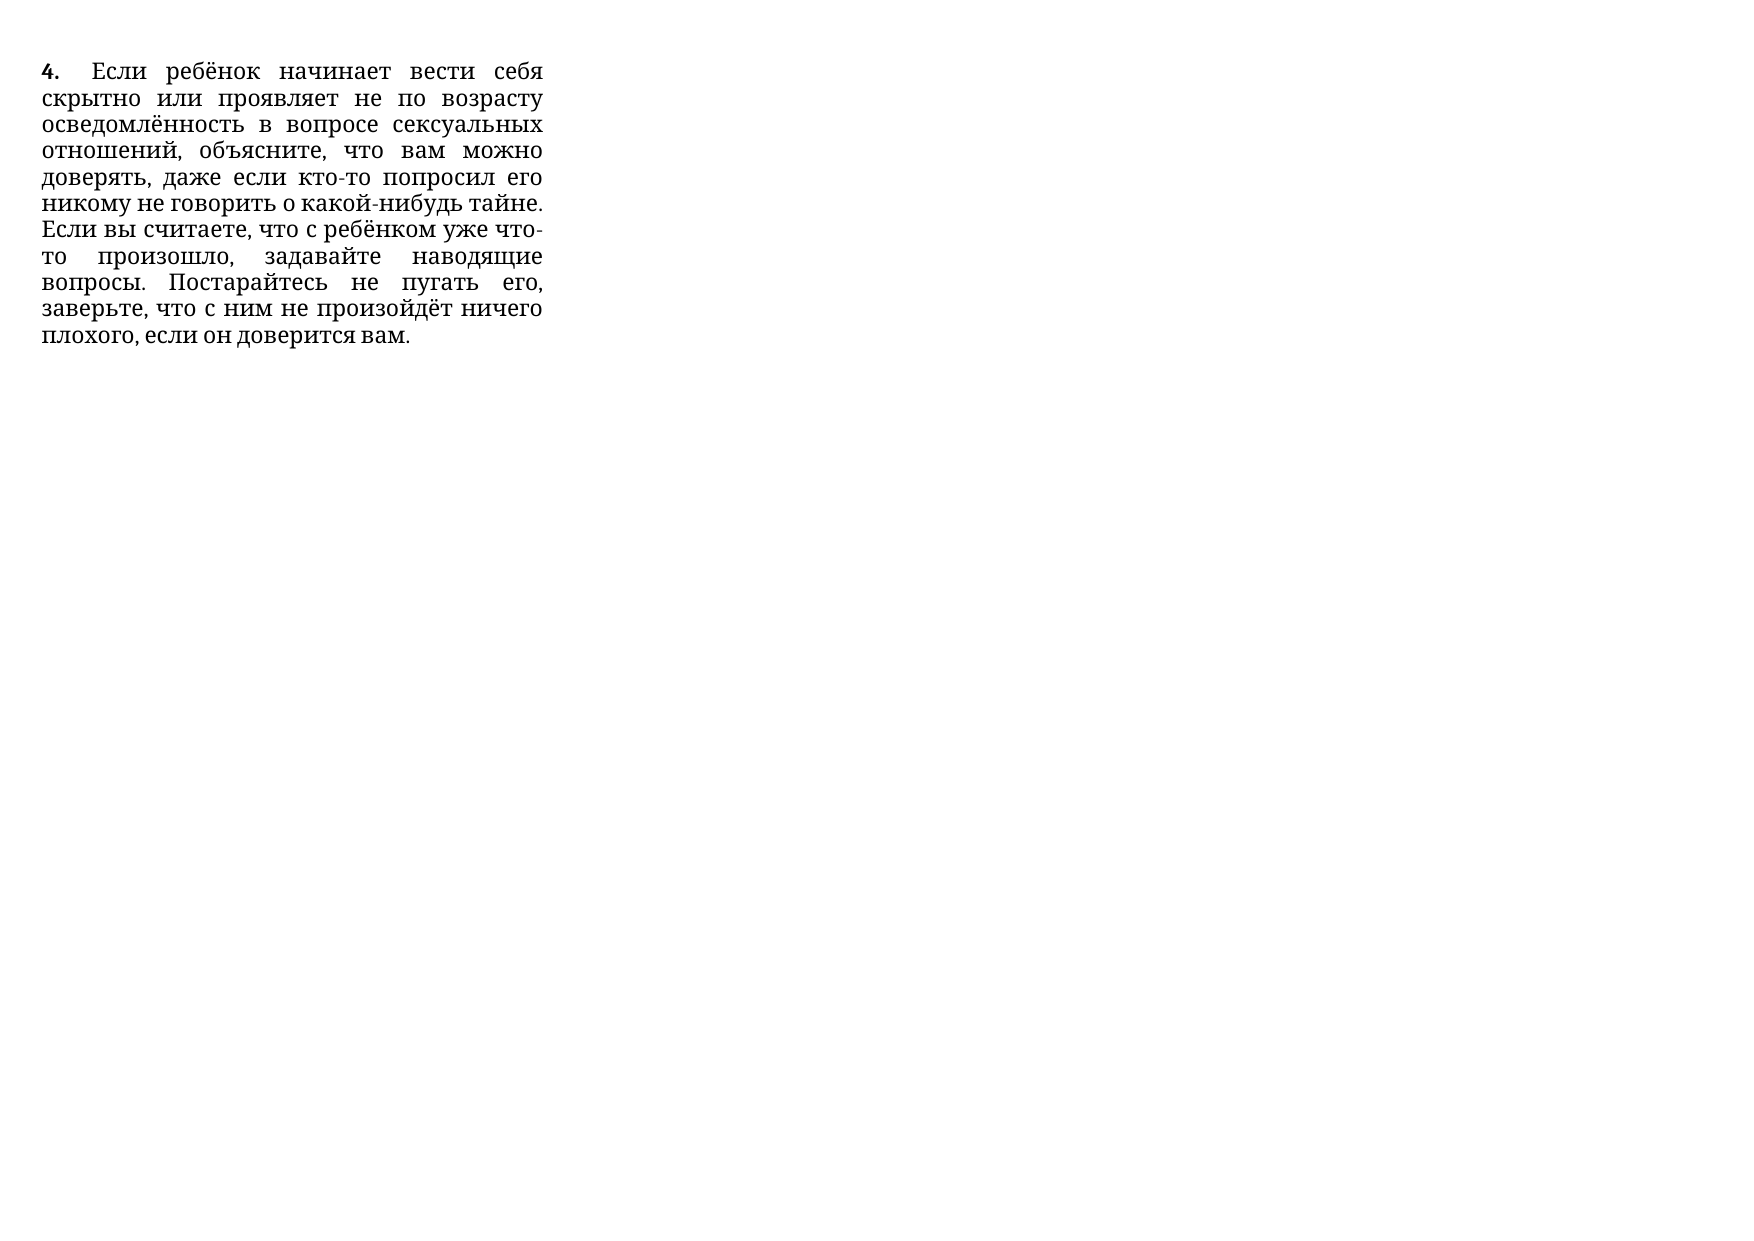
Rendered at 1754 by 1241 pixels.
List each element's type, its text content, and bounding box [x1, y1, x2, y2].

list Если ребёнок начинает вести себя скрытно или проявляет не по возрасту осведомлённость в вопросе сексуальных отношений, объясните, что вам можно доверять, даже если кто-то попросил его никому не говорить о какой-нибудь тайне. Если вы считаете, что с ребёнком уже что-то произошло, задавайте наводящие вопросы. Постарайтесь не пугать его, заверьте, что с ним не произойдёт ничего плохого, если он доверится вам. [41, 59, 543, 349]
